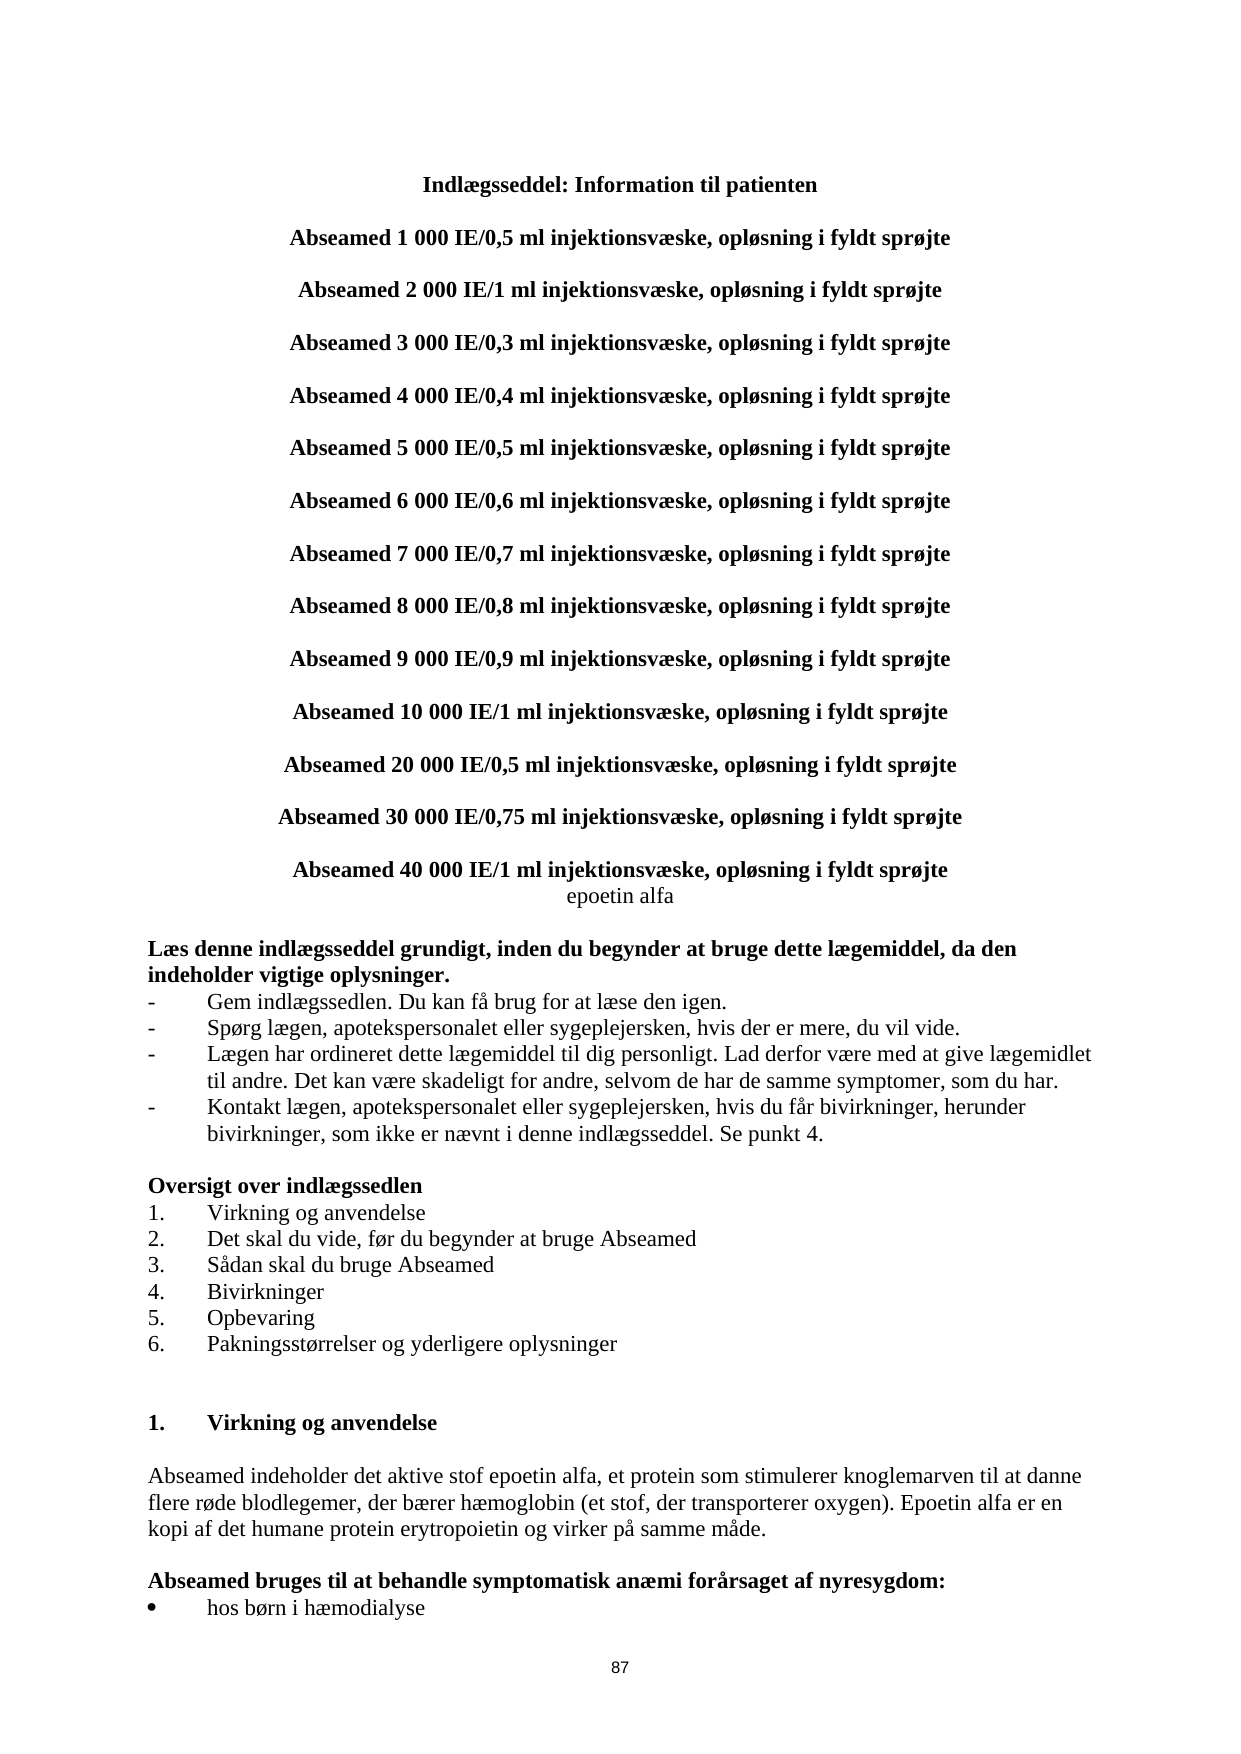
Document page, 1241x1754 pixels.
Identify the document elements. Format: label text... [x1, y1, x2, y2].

text Oversigt over indlægssedlen [148, 1172, 1092, 1199]
text Abseamed indeholder det aktive stof epoetin alfa, et protein som stimulerer knoglemarven til at danne flere røde blodlegemer, der bærer hæmoglobin (et stof, der transporterer oxygen). Epoetin alfa er en kopi af det humane protein erytropoietin og virker på samme måde. [148, 1462, 1092, 1541]
subtitle Abseamed 40 000 IE/1 ml injektionsvæske, opløsning i fyldt sprøjte [148, 856, 1092, 882]
subtitle Abseamed 20 000 IE/0,5 ml injektionsvæske, opløsning i fyldt sprøjte [148, 751, 1092, 777]
text 1. Virkning og anvendelse [148, 1199, 1092, 1225]
text 3. Sådan skal du bruge Abseamed [148, 1251, 1092, 1278]
subtitle Abseamed 7 000 IE/0,7 ml injektionsvæske, opløsning i fyldt sprøjte [148, 540, 1092, 566]
subtitle Abseamed 4 000 IE/0,4 ml injektionsvæske, opløsning i fyldt sprøjte [148, 382, 1092, 408]
subtitle Abseamed 1 000 IE/0,5 ml injektionsvæske, opløsning i fyldt sprøjte [148, 223, 1092, 250]
list 1. Virkning og anvendelse [148, 1409, 1092, 1436]
title Indlægsseddel: Information til patienten [148, 171, 1092, 197]
text 4. Bivirkninger [148, 1278, 1092, 1304]
list Lægen har ordineret dette lægemiddel til dig personligt. Lad derfor være med at give lægemidlet til andre. Det kan være skadeligt for andre, selvom de har de samme symptomer, som du har. [148, 1041, 1092, 1093]
list Gem indlægssedlen. Du kan få brug for at læse den igen. [148, 988, 1092, 1014]
subtitle Abseamed 5 000 IE/0,5 ml injektionsvæske, opløsning i fyldt sprøjte [148, 434, 1092, 461]
text Læs denne indlægsseddel grundigt, inden du begynder at bruge dette lægemiddel, da den indeholder vigtige oplysninger. [148, 935, 1092, 988]
list Spørg lægen, apotekspersonalet eller sygeplejersken, hvis der er mere, du vil vide. [148, 1014, 1092, 1041]
list Kontakt lægen, apotekspersonalet eller sygeplejersken, hvis du får bivirkninger, herunder bivirkninger, som ikke er nævnt i denne indlægsseddel. Se punkt 4. [148, 1093, 1092, 1146]
subtitle Abseamed 2 000 IE/1 ml injektionsvæske, opløsning i fyldt sprøjte [148, 276, 1092, 303]
list hos børn i hæmodialyse [148, 1594, 1092, 1620]
text epoetin alfa [148, 882, 1092, 909]
text 2. Det skal du vide, før du begynder at bruge Abseamed [148, 1225, 1092, 1251]
subtitle Abseamed 3 000 IE/0,3 ml injektionsvæske, opløsning i fyldt sprøjte [148, 329, 1092, 355]
text 5. Opbevaring [148, 1304, 1092, 1330]
subtitle Abseamed 9 000 IE/0,9 ml injektionsvæske, opløsning i fyldt sprøjte [148, 645, 1092, 672]
subtitle Abseamed 6 000 IE/0,6 ml injektionsvæske, opløsning i fyldt sprøjte [148, 487, 1092, 513]
text Abseamed bruges til at behandle symptomatisk anæmi forårsaget af nyresygdom: [148, 1568, 1092, 1594]
subtitle Abseamed 30 000 IE/0,75 ml injektionsvæske, opløsning i fyldt sprøjte [148, 803, 1092, 830]
subtitle Abseamed 10 000 IE/1 ml injektionsvæske, opløsning i fyldt sprøjte [148, 698, 1092, 724]
text 6. Pakningsstørrelser og yderligere oplysninger [148, 1330, 1092, 1357]
subtitle Abseamed 8 000 IE/0,8 ml injektionsvæske, opløsning i fyldt sprøjte [148, 592, 1092, 619]
